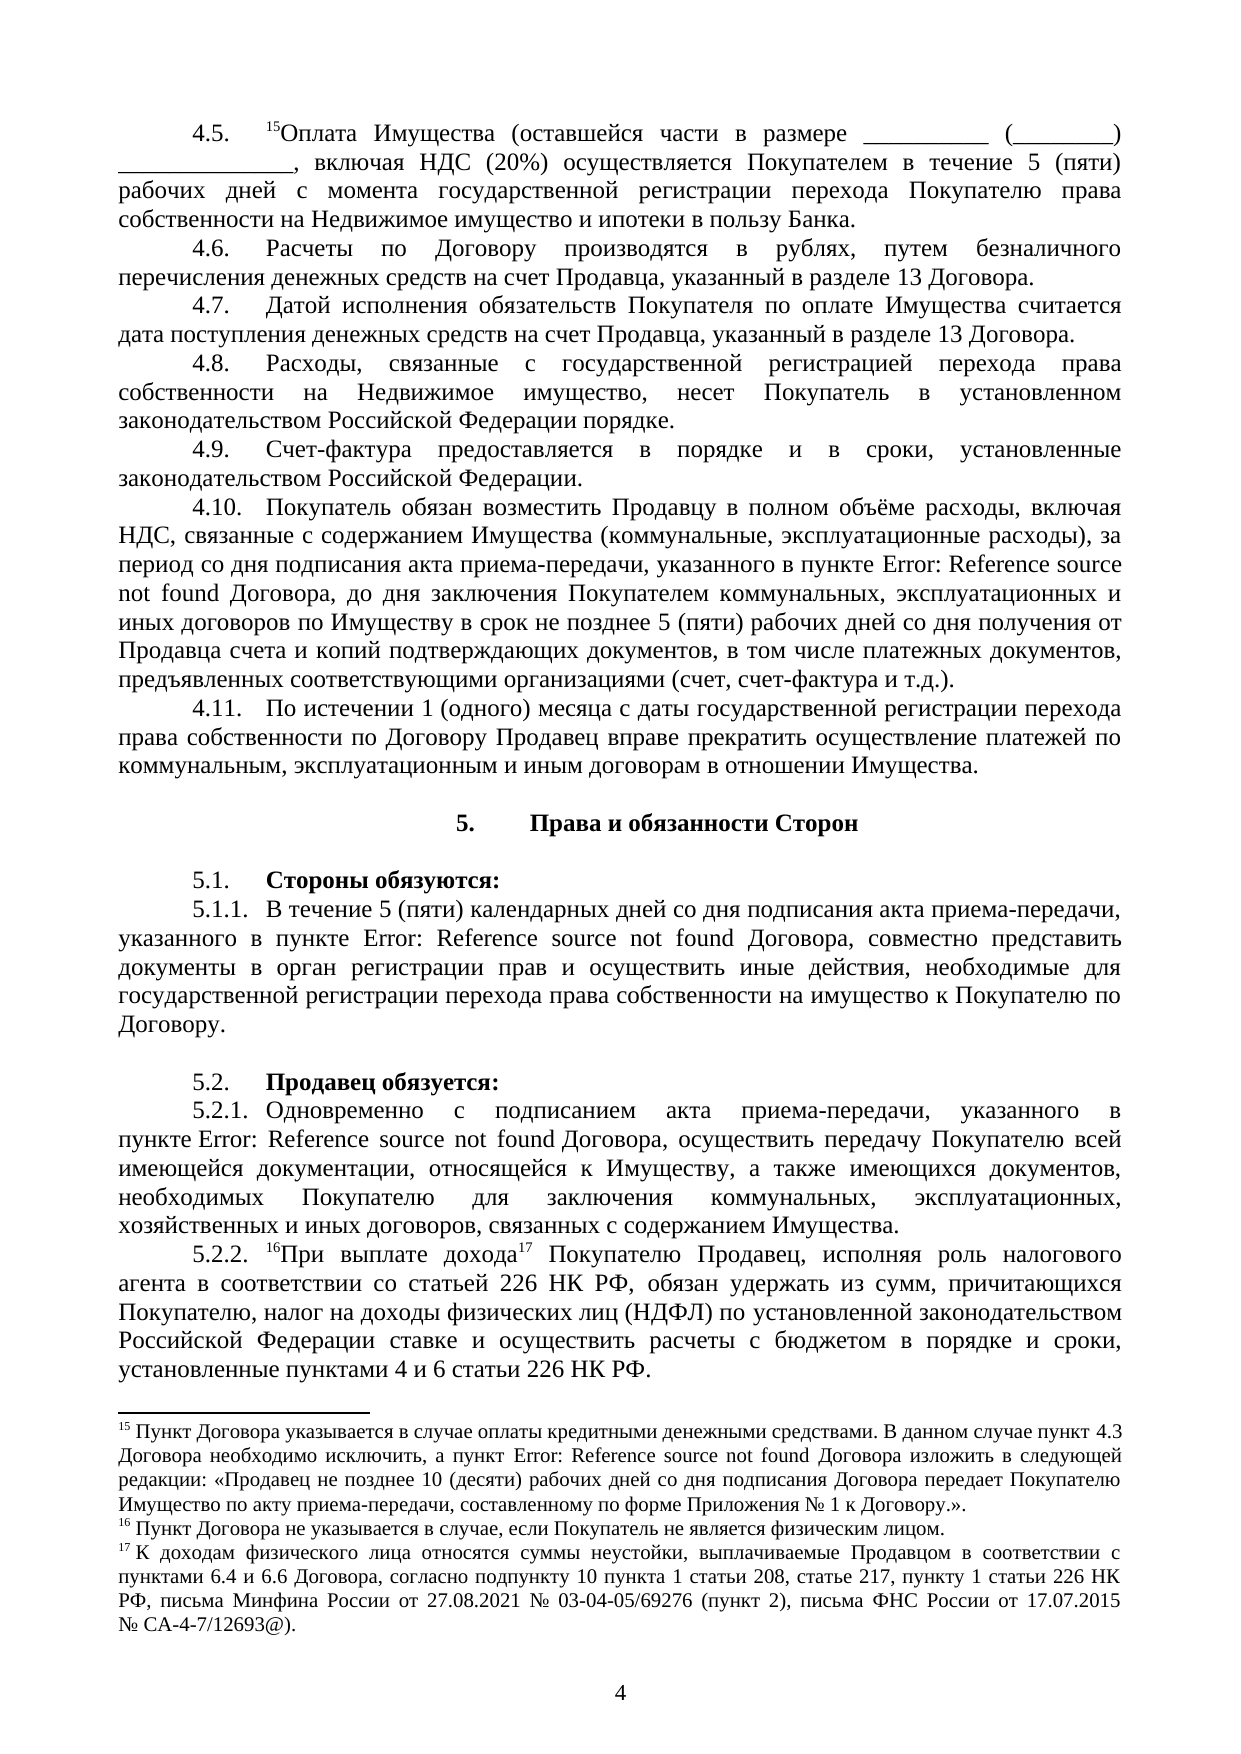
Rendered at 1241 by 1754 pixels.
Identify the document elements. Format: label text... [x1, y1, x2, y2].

list По истечении 1 (одного) месяца с даты государственной регистрации перехода права собственности по Договору Продавец вправе прекратить осуществление платежей по коммунальным, эксплуатационным и иным договорам в отношении Имущества. [118, 693, 1122, 779]
list Расчеты по Договору производятся в рублях, путем безналичного перечисления денежных средств на счет Продавца, указанный в разделе 13 Договора. [118, 233, 1122, 291]
list Оплата Имущества (оставшейся части в размере __________ (________) ______________, включая НДС (20%) осуществляется Покупателем в течение 5 (пяти) рабочих дней с момента государственной регистрации перехода Покупателю права собственности на Недвижимое имущество и ипотеки в пользу Банка. [118, 118, 1122, 233]
list Права и обязанности Сторон [118, 808, 1122, 837]
list Расходы, связанные с государственной регистрацией перехода права собственности на Недвижимое имущество, несет Покупатель в установленном законодательством Российской Федерации порядке. [118, 348, 1122, 434]
list Стороны обязуются: [118, 866, 1122, 894]
list Продавец обязуется: [118, 1067, 1122, 1096]
list При выплате дохода Покупателю Продавец, исполняя роль налогового агента в соответствии со статьей 226 НК РФ, обязан удержать из сумм, причитающихся Покупателю, налог на доходы физических лиц (НДФЛ) по установленной законодательством Российской Федерации ставке и осуществить расчеты с бюджетом в порядке и сроки, установленные пунктами 4 и 6 статьи 226 НК РФ. [118, 1239, 1122, 1383]
list Счет-фактура предоставляется в порядке и в сроки, установленные законодательством Российской Федерации. [118, 434, 1122, 492]
list Датой исполнения обязательств Покупателя по оплате Имущества считается дата поступления денежных средств на счет Продавца, указанный в разделе 13 Договора. [118, 291, 1122, 348]
